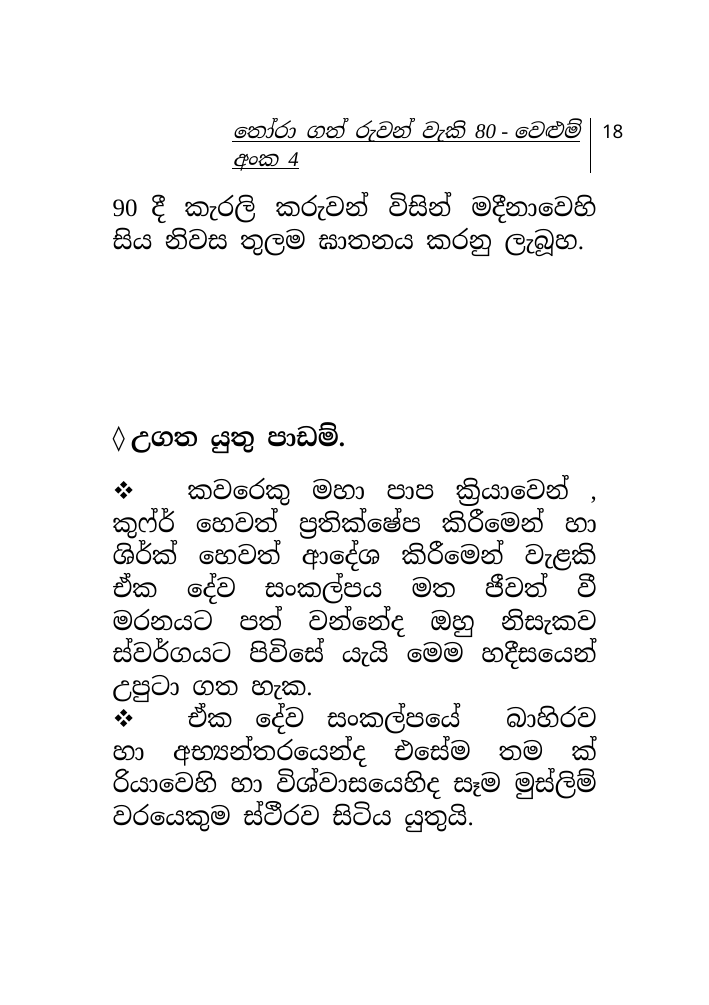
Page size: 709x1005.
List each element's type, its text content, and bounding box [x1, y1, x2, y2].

list ඒක දේව සංකල්පයේ බාහිරව හා අභ්‍යන්තරයෙන්ද එසේම තම ක්‍රියාවෙහි හා විශ්වාසයෙහිද සෑම මුස්ලිම් වරයෙකුම ස්ථීරව සිටිය යුතුයි. [112, 703, 597, 833]
text ◊ උගත යුතු පාඩම්. [112, 419, 597, 454]
list කවරෙකු මහා පාප ක්‍රියාවෙන් , කුෆ්ර් හෙවත් ප්‍රතික්ෂේප කිරීමෙන් හා ශිර්ක් හෙවත් ආදේශ කිරීමෙන් වැළකි ඒක දේව සංකල්පය මත ජීවත් වී මරනයට පත් වන්නේද ඔහු නිසැකව ස්වර්ගයට පිවිසේ යැයි මෙම හදීසයෙන් උපුටා ගත හැක. [112, 474, 597, 703]
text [112, 192, 597, 257]
